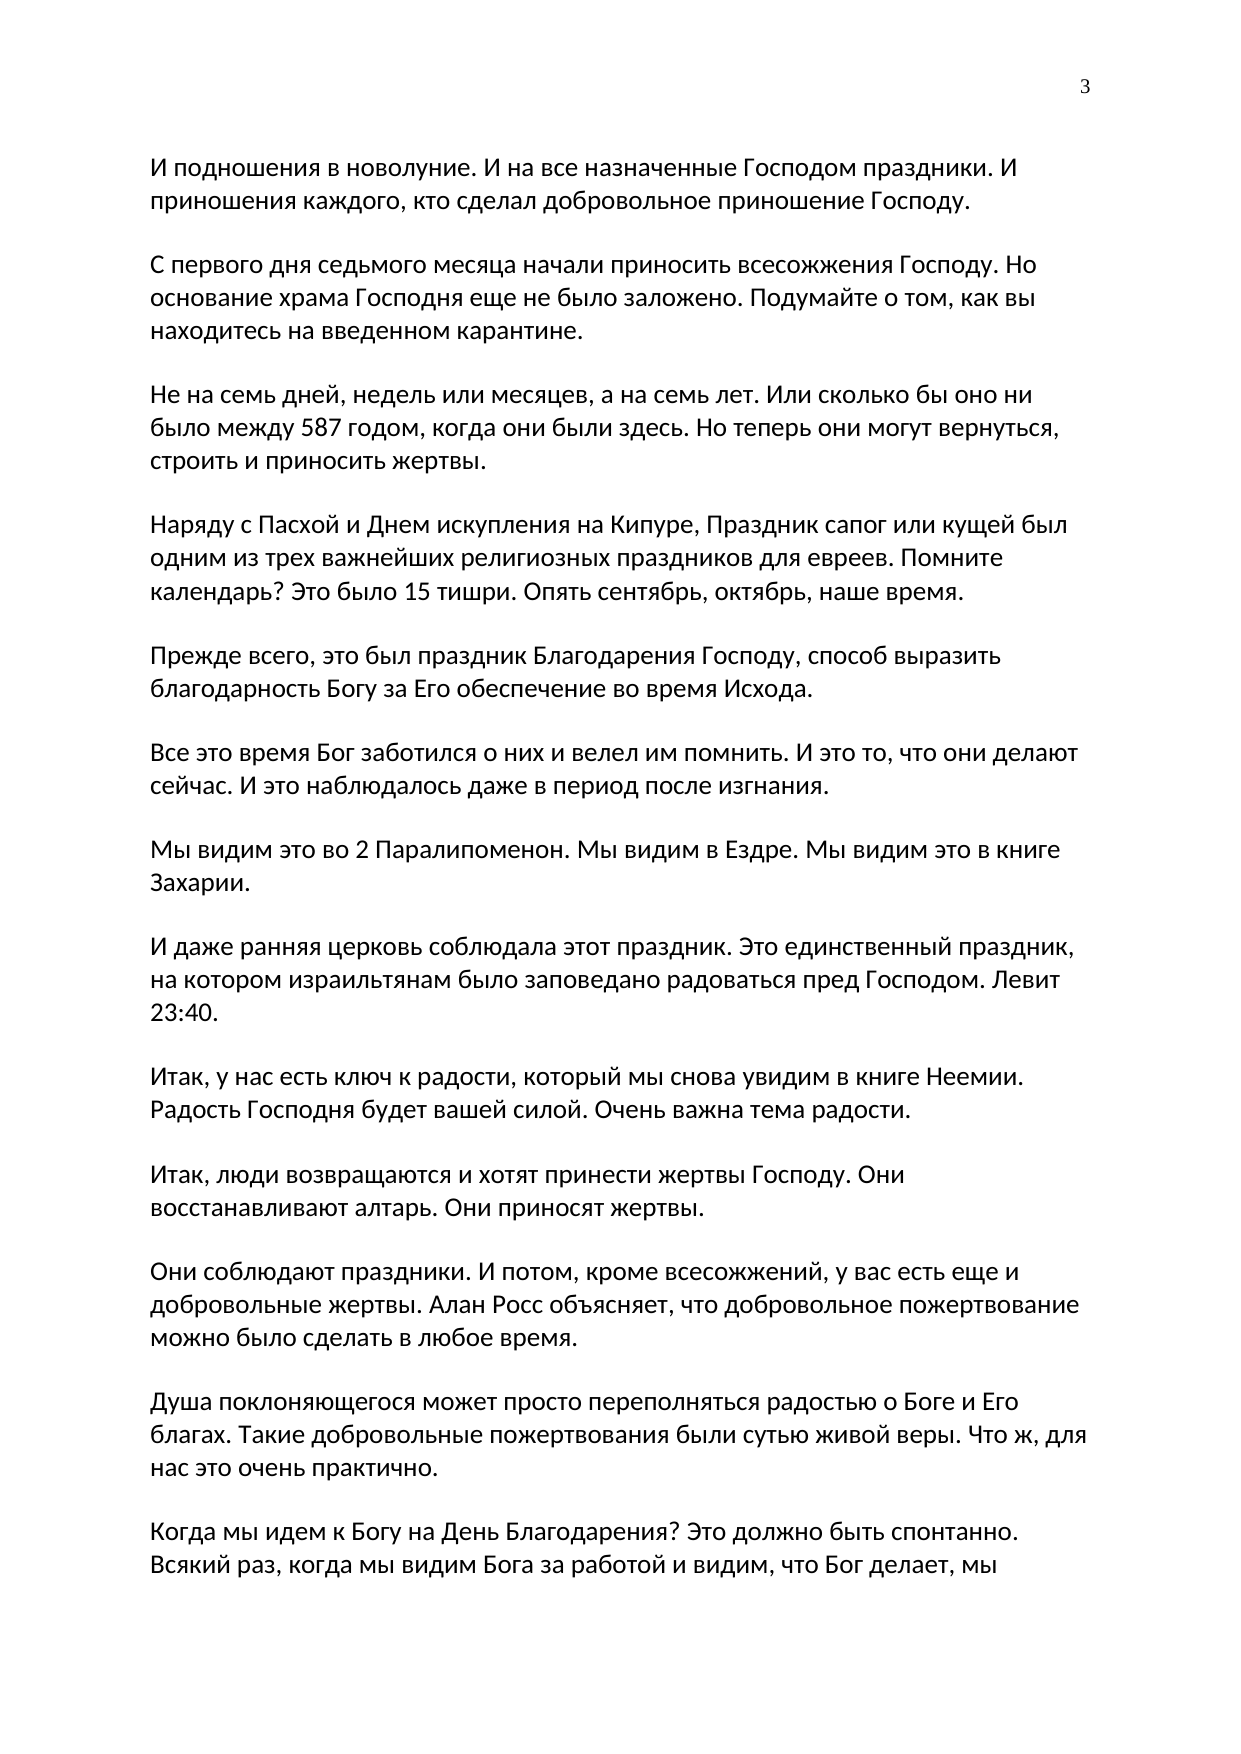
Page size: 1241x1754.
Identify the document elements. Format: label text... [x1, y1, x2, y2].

text Душа поклоняющегося может просто переполняться радостью о Боге и Его благах. Такие добровольные пожертвования были сутью живой веры. Что ж, для нас это очень практично. [150, 1384, 1090, 1483]
text Они соблюдают праздники. И потом, кроме всесожжений, у вас есть еще и добровольные жертвы. Алан Росс объясняет, что добровольное пожертвование можно было сделать в любое время. [150, 1254, 1090, 1353]
text С первого дня седьмого месяца начали приносить всесожжения Господу. Но основание храма Господня еще не было заложено. Подумайте о том, как вы находитесь на введенном карантине. [150, 247, 1090, 346]
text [150, 1514, 1090, 1580]
text Все это время Бог заботился о них и велел им помнить. И это то, что они делают сейчас. И это наблюдалось даже в период после изгнания. [150, 735, 1090, 801]
text И даже ранняя церковь соблюдала этот праздник. Это единственный праздник, на котором израильтянам было заповедано радоваться пред Господом. Левит 23:40. [150, 929, 1090, 1028]
text Прежде всего, это был праздник Благодарения Господу, способ выразить благодарность Богу за Его обеспечение во время Исхода. [150, 638, 1090, 704]
text Наряду с Пасхой и Днем искупления на Кипуре, Праздник сапог или кущей был одним из трех важнейших религиозных праздников для евреев. Помните календарь? Это было 15 тишри. Опять сентябрь, октябрь, наше время. [150, 508, 1090, 607]
text Мы видим это во 2 Паралипоменон. Мы видим в Ездре. Мы видим это в книге Захарии. [150, 832, 1090, 898]
text Итак, люди возвращаются и хотят принести жертвы Господу. Они восстанавливают алтарь. Они приносят жертвы. [150, 1157, 1090, 1223]
text Не на семь дней, недель или месяцев, а на семь лет. Или сколько бы оно ни было между 587 годом, когда они были здесь. Но теперь они могут вернуться, строить и приносить жертвы. [150, 377, 1090, 476]
text Итак, у нас есть ключ к радости, который мы снова увидим в книге Неемии. Радость Господня будет вашей силой. Очень важна тема радости. [150, 1059, 1090, 1126]
text И подношения в новолуние. И на все назначенные Господом праздники. И приношения каждого, кто сделал добровольное приношение Господу. [150, 150, 1090, 216]
